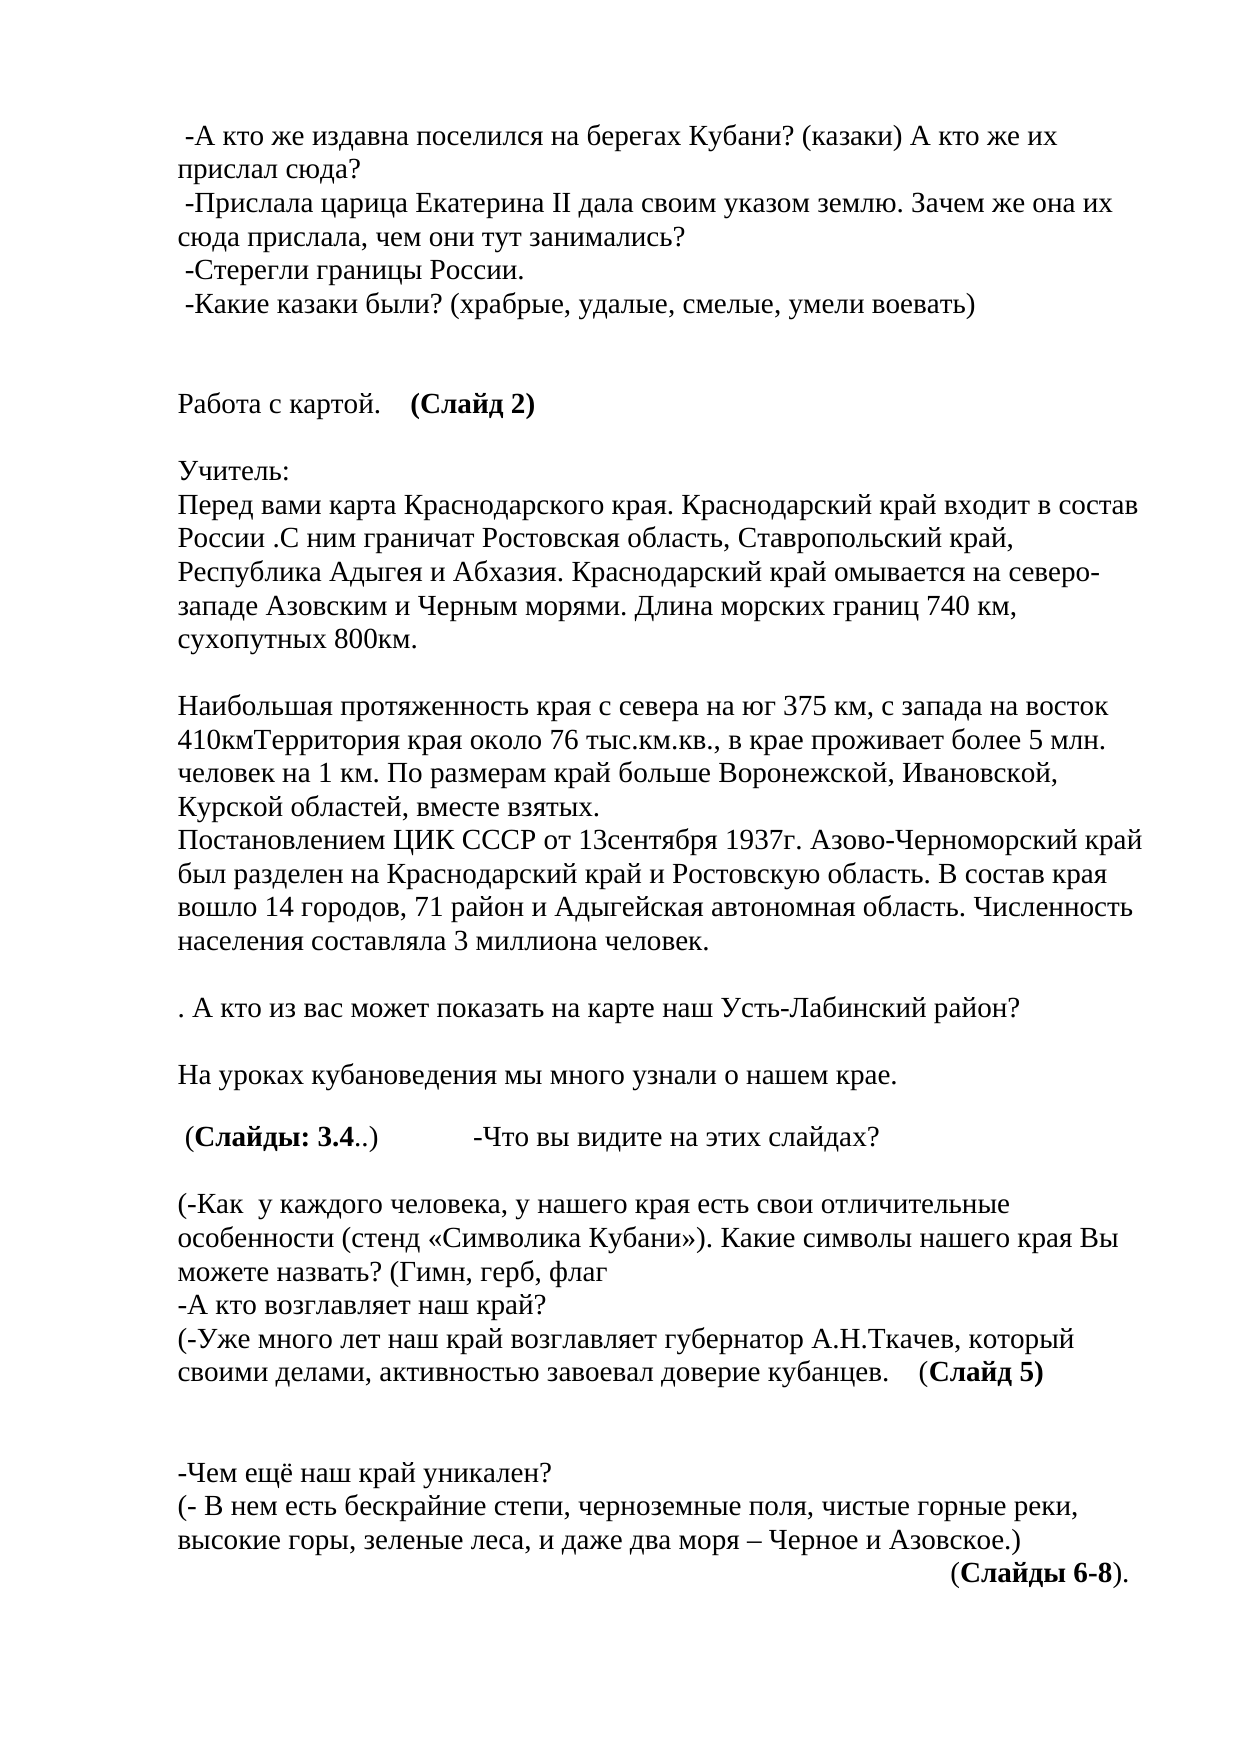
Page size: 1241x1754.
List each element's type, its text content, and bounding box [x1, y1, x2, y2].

text (Слайды 6-8). [177, 1556, 1152, 1589]
text (- В нем есть бескрайние степи, черноземные поля, чистые горные реки, высокие горы, зеленые леса, и даже два моря – Черное и Азовское.) [177, 1488, 1152, 1556]
text . А кто из вас может показать на карте наш Усть-Лабинский район? [177, 990, 1152, 1024]
text Перед вами карта Краснодарского края. Краснодарский край входит в состав России .С ним граничат Ростовская область, Ставропольский край, Республика Адыгея и Абхазия. Краснодарский край омывается на северо-западе Азовским и Черным морями. Длина морских границ 740 км, сухопутных 800км. [177, 487, 1152, 655]
text (-Как у каждого человека, у нашего края есть свои отличительные особенности (стенд «Символика Кубани»). Какие символы нашего края Вы можете назвать? (Гимн, герб, флаг [177, 1187, 1152, 1287]
text -Стерегли границы России. [177, 252, 1152, 286]
text -А кто же издавна поселился на берегах Кубани? (казаки) А кто же их прислал сюда? [177, 118, 1152, 185]
text -Прислала царица Екатерина II дала своим указом землю. Зачем же она их сюда прислала, чем они тут занимались? [177, 185, 1152, 252]
text Постановлением ЦИК СССР от 13сентября 1937г. Азово-Черноморский край был разделен на Краснодарский край и Ростовскую область. В состав края вошло 14 городов, 71 район и Адыгейская автономная область. Численность населения составляла 3 миллиона человек. [177, 822, 1152, 957]
text Учитель: [177, 453, 1152, 487]
text -Чем ещё наш край уникален? [177, 1455, 1152, 1488]
text Наибольшая протяженность края с севера на юг 375 км, с запада на восток 410кмТерритория края около 76 тыс.км.кв., в крае проживает более 5 млн. человек на 1 км. По размерам край больше Воронежской, Ивановской, Курской областей, вместе взятых. [177, 688, 1152, 822]
text -А кто возглавляет наш край? [177, 1287, 1152, 1321]
text (-Уже много лет наш край возглавляет губернатор А.Н.Ткачев, который своими делами, активностью завоевал доверие кубанцев. (Слайд 5) [177, 1321, 1152, 1388]
text Работа с картой. (Слайд 2) [177, 386, 1152, 420]
text -Какие казаки были? (храбрые, удалые, смелые, умели воевать) [177, 286, 1152, 319]
text (Слайды: 3.4..) -Что вы видите на этих слайдах? [177, 1119, 1152, 1153]
text На уроках кубановедения мы много узнали о нашем крае. [177, 1057, 1152, 1091]
